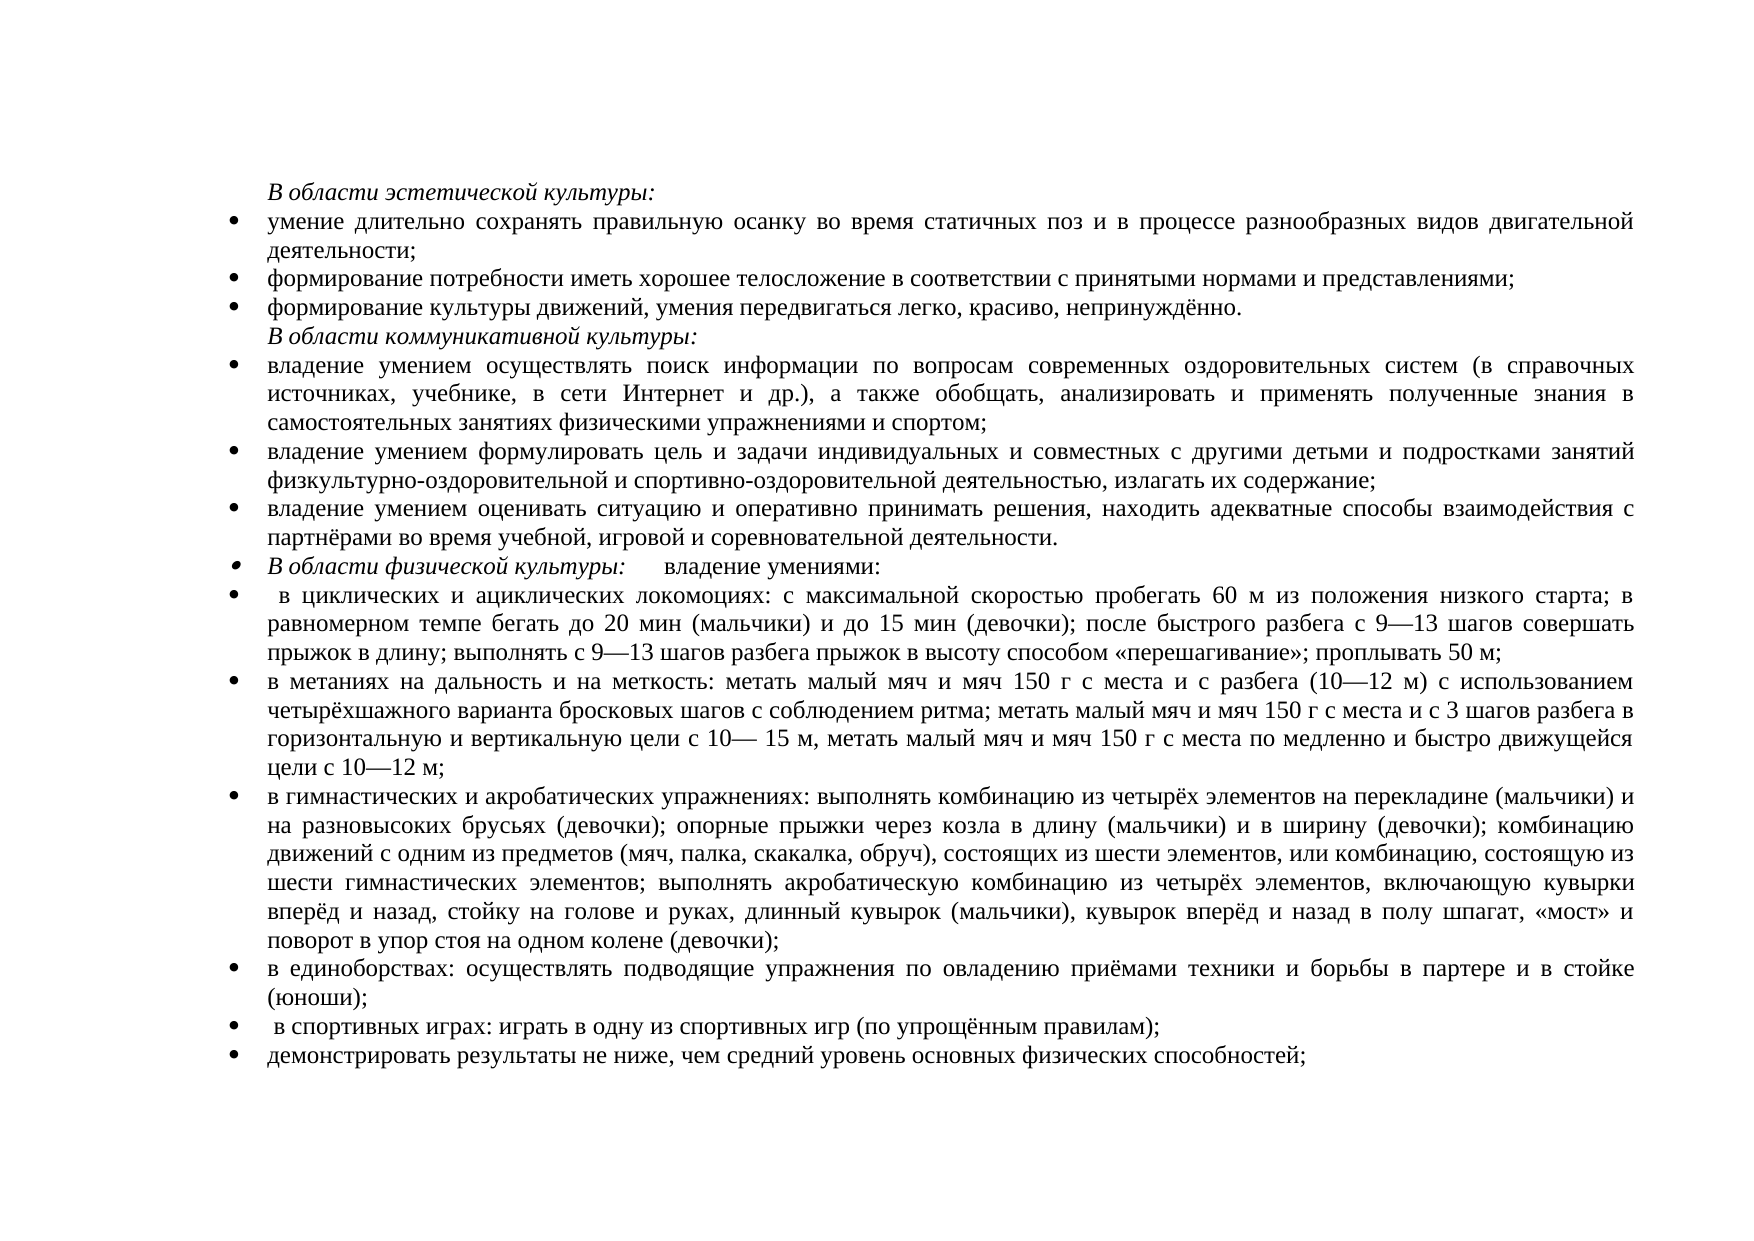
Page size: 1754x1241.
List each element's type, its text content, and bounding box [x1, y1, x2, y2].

list умение длительно сохранять правильную осанку во время статичных поз и в процессе разнообразных видов двигательной деятельности; [229, 206, 1636, 263]
list владение умением осуществлять поиск информации по вопросам современных оздоровительных систем (в справочных источниках, учебнике, в сети Интернет и др.), а также обобщать, анализировать и применять полученные знания в самостоятельных занятиях физическими упражнениями и спортом; [229, 350, 1636, 436]
list В области эстетической культуры: [267, 177, 1636, 206]
list в спортивных играх: играть в одну из спортивных игр (по упрощённым правилам); [229, 1011, 1636, 1040]
list в циклических и ациклических локомоциях: с максимальной скоростью пробегать 60 м из положения низкого старта; в равномерном темпе бегать до 20 мин (мальчики) и до 15 мин (девочки); после быстрого разбега с 9—13 шагов совершать прыжок в длину; выполнять с 9—13 шагов разбега прыжок в высоту способом «перешагивание»; проплывать 50 м; [229, 580, 1636, 666]
list формирование культуры движений, умения передвигаться легко, красиво, непринуждённо. [229, 292, 1636, 321]
list В области коммуникативной культуры: [267, 321, 1636, 350]
list демонстрировать результаты не ниже, чем средний уровень основных физических способностей; [229, 1040, 1636, 1068]
list в гимнастических и акробатических упражнениях: выполнять комбинацию из четырёх элементов на перекладине (мальчики) и на разновысоких брусьях (девочки); опорные прыжки через козла в длину (мальчики) и в ширину (девочки); комбинацию движений с одним из предметов (мяч, палка, скакалка, обруч), состоящих из шести элементов, или комбинацию, состоящую из шести гимнастических элементов; выполнять акробатическую комбинацию из четырёх элементов, включающую кувырки вперёд и назад, стойку на голове и руках, длинный кувырок (мальчики), кувырок вперёд и назад в полу шпагат, «мост» и поворот в упор стоя на одном колене (девочки); [229, 781, 1636, 953]
list В области физической культуры: владение умениями: [229, 551, 1636, 580]
list в единоборствах: осуществлять подводящие упражнения по овладению приёмами техники и борьбы в партере и в стойке (юноши); [229, 953, 1636, 1011]
list в метаниях на дальность и на меткость: метать малый мяч и мяч 150 г с места и с разбега (10—12 м) с использованием четырёхшажного варианта бросковых шагов с соблюдением ритма; метать малый мяч и мяч 150 г с места и с 3 шагов разбега в горизонтальную и вертикальную цели с 10— 15 м, метать малый мяч и мяч 150 г с места по медленно и быстро движущейся цели с 10—12 м; [229, 666, 1636, 781]
list формирование потребности иметь хорошее телосложение в соответствии с принятыми нормами и представлениями; [229, 263, 1636, 292]
list владение умением оценивать ситуацию и оперативно принимать решения, находить адекватные способы взаимодействия с партнёрами во время учебной, игровой и соревновательной деятельности. [229, 493, 1636, 551]
list владение умением формулировать цель и задачи индивидуальных и совместных с другими детьми и подростками занятий физкультурно-оздоровительной и спортивно-оздоровительной деятельностью, излагать их содержание; [229, 436, 1636, 493]
